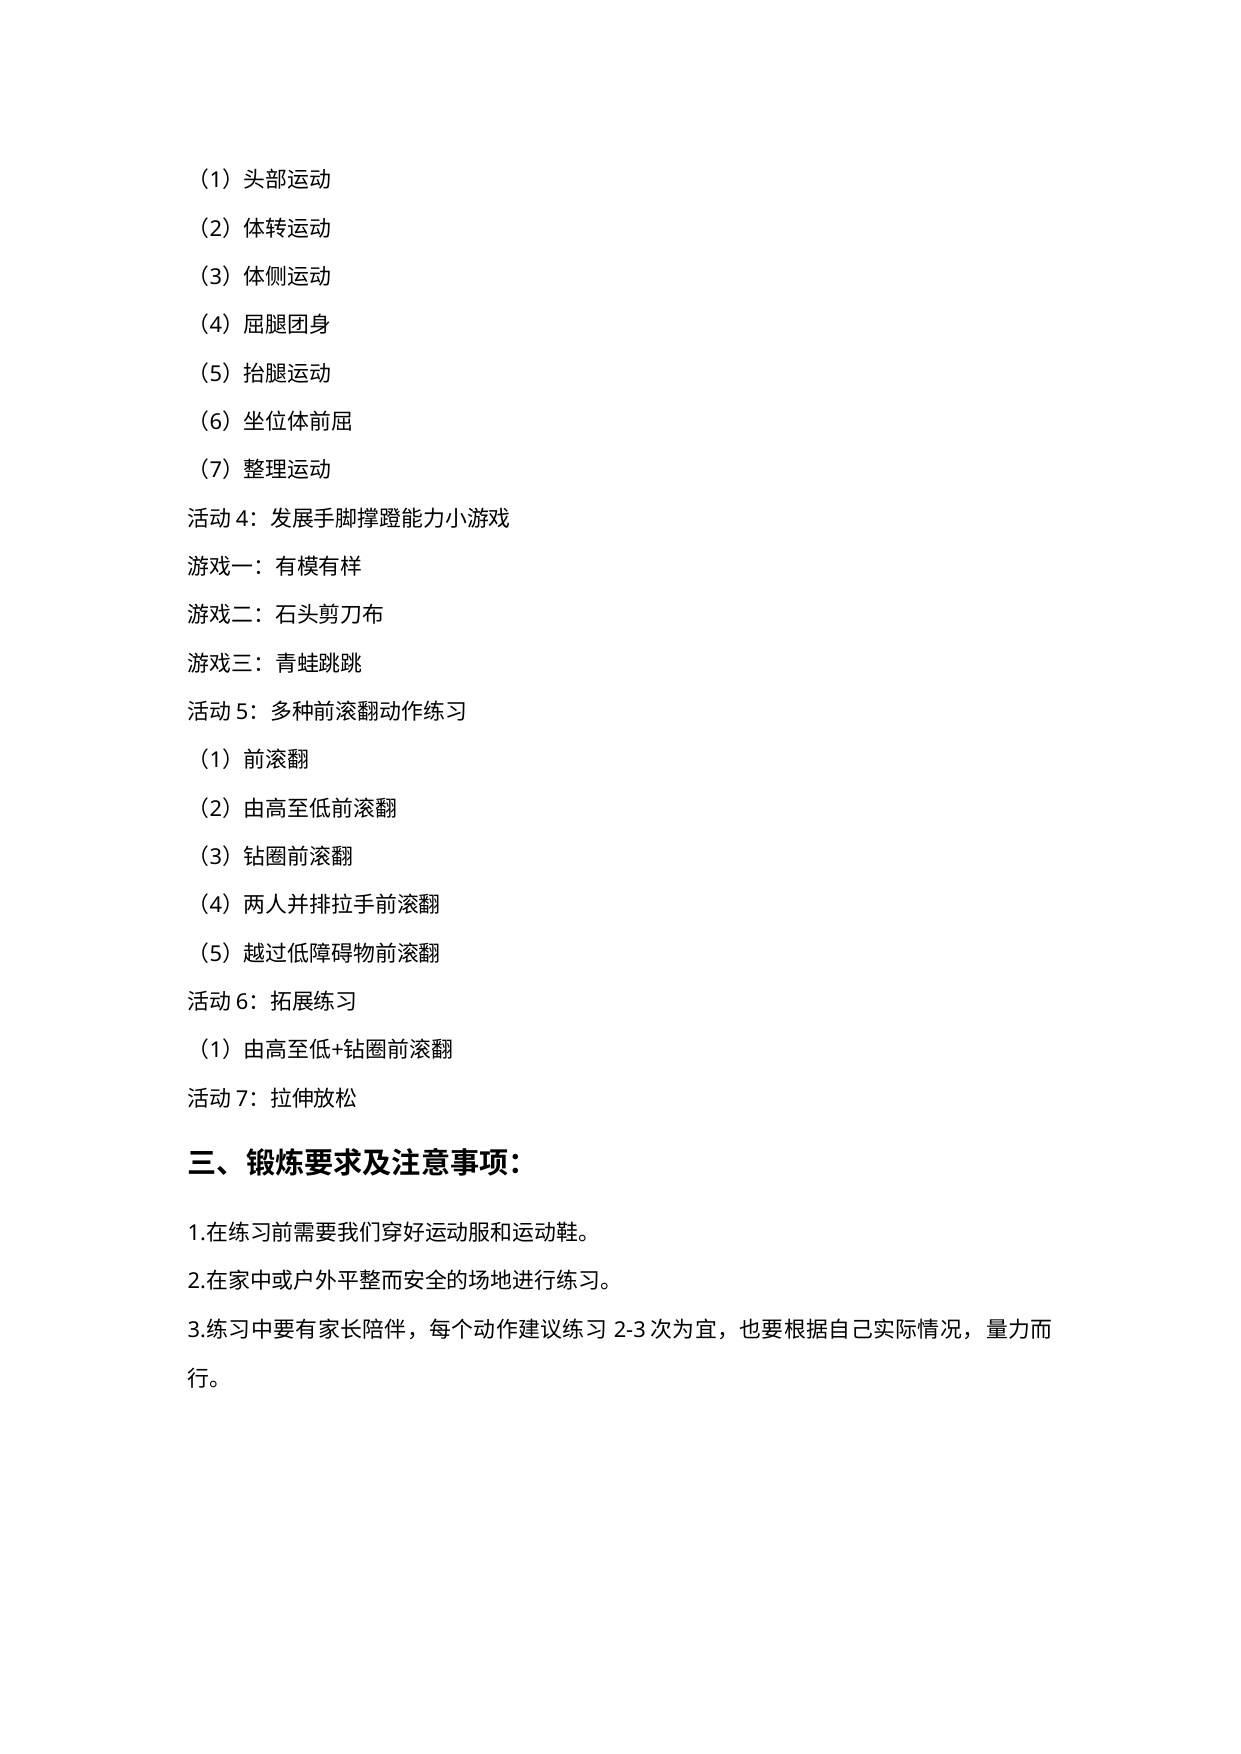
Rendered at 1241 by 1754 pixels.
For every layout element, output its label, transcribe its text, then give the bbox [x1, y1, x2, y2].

list 坐位体前屈 [187, 404, 1053, 436]
text 游戏三：青蛙跳跳 [187, 645, 1053, 678]
list 活动5：多种前滚翻动作练习 [187, 694, 1053, 726]
list （1）由高至低+钻圈前滚翻 [187, 1032, 1053, 1064]
text 游戏一：有模有样 [187, 549, 1053, 581]
list （4）两人并排拉手前滚翻 [187, 887, 1053, 919]
text 游戏二：石头剪刀布 [187, 597, 1053, 629]
list 锻炼要求及注意事项： [187, 1129, 1053, 1194]
list 体转运动 [187, 210, 1053, 243]
list 1.在练习前需要我们穿好运动服和运动鞋。 [187, 1215, 1053, 1247]
list （3）钻圈前滚翻 [187, 839, 1053, 871]
list 活动7：拉伸放松 [187, 1080, 1053, 1113]
list 整理运动 [187, 452, 1053, 484]
list 体侧运动 [187, 259, 1053, 291]
list 活动4：发展手脚撑蹬能力小游戏 [187, 500, 1053, 533]
list （2）由高至低前滚翻 [187, 790, 1053, 823]
list （1）前滚翻 [187, 742, 1053, 774]
list 抬腿运动 [187, 355, 1053, 388]
list 头部运动 [187, 162, 1053, 194]
text 3.练习中要有家长陪伴，每个动作建议练习2-3次为宜，也要根据自己实际情况，量力而行。 [187, 1311, 1053, 1393]
text 2.在家中或户外平整而安全的场地进行练习。 [187, 1263, 1053, 1296]
list （5）越过低障碍物前滚翻 [187, 935, 1053, 968]
list 活动6：拓展练习 [187, 984, 1053, 1016]
list 屈腿团身 [187, 307, 1053, 339]
